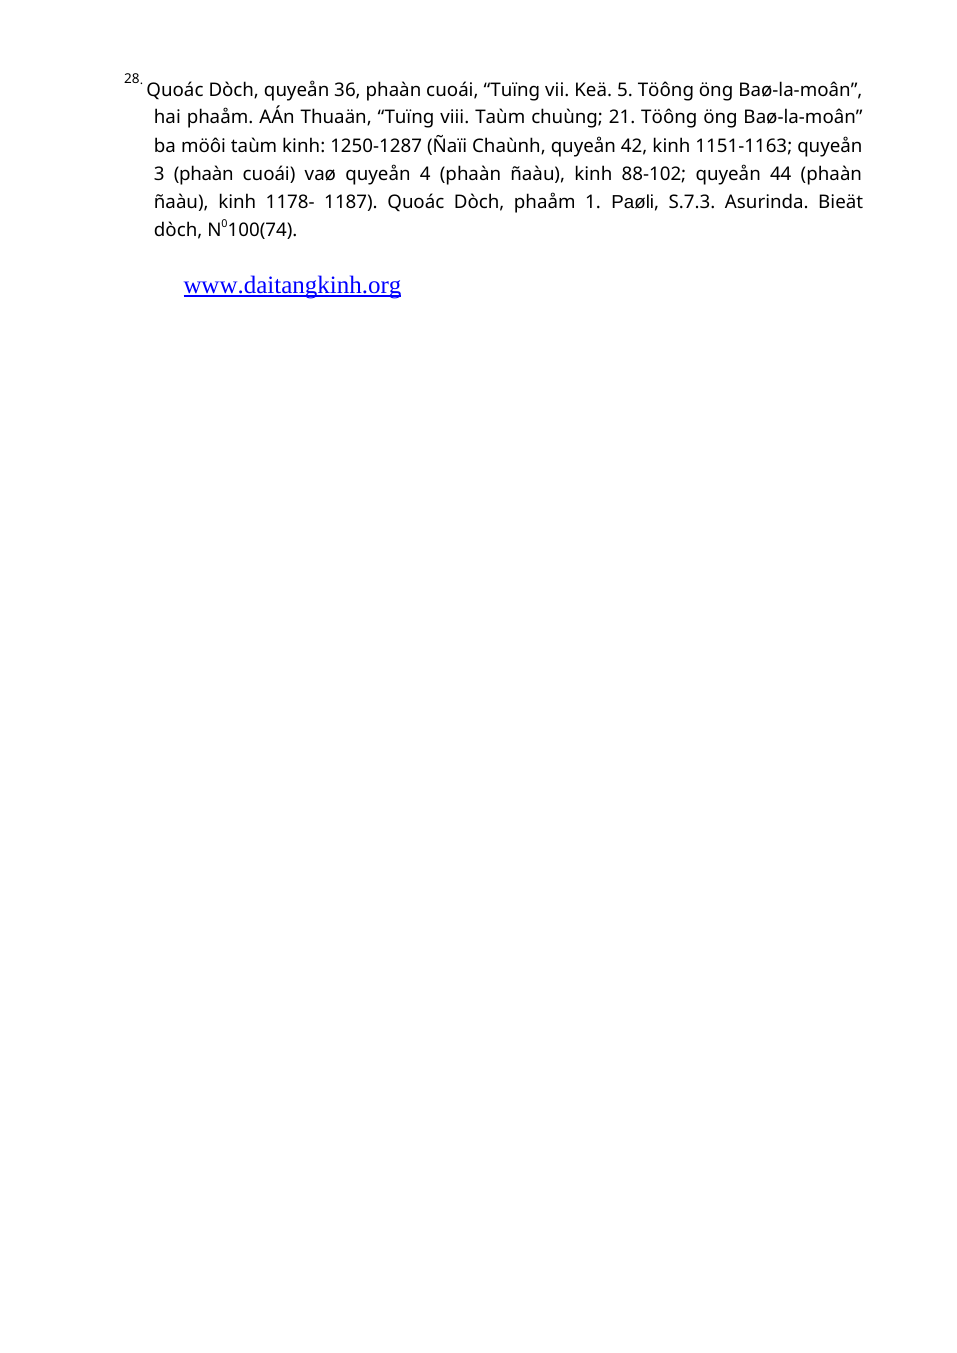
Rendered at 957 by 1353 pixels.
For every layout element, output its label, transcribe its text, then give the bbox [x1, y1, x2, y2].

text 28. Quoác Dòch, quyeån 36, phaàn cuoái, “Tuïng vii. Keä. 5. Töông öng Baø-la-moân”, hai phaåm. AÁn Thuaän, “Tuïng viii. Taùm chuùng; 21. Töông öng Baø-la-moân” ba möôi taùm kinh: 1250-1287 (Ñaïi Chaùnh, quyeån 42, kinh 1151-1163; quyeån 3 (phaàn cuoái) vaø quyeån 4 (phaàn ñaàu), kinh 88-102; quyeån 44 (phaàn ñaàu), kinh 1178- 1187). Quoác Dòch, phaåm 1. Paøli, S.7.3. Asurinda. Bieät dòch, N0100(74). [124, 69, 863, 241]
text www.daitangkinh.org [183, 270, 875, 299]
